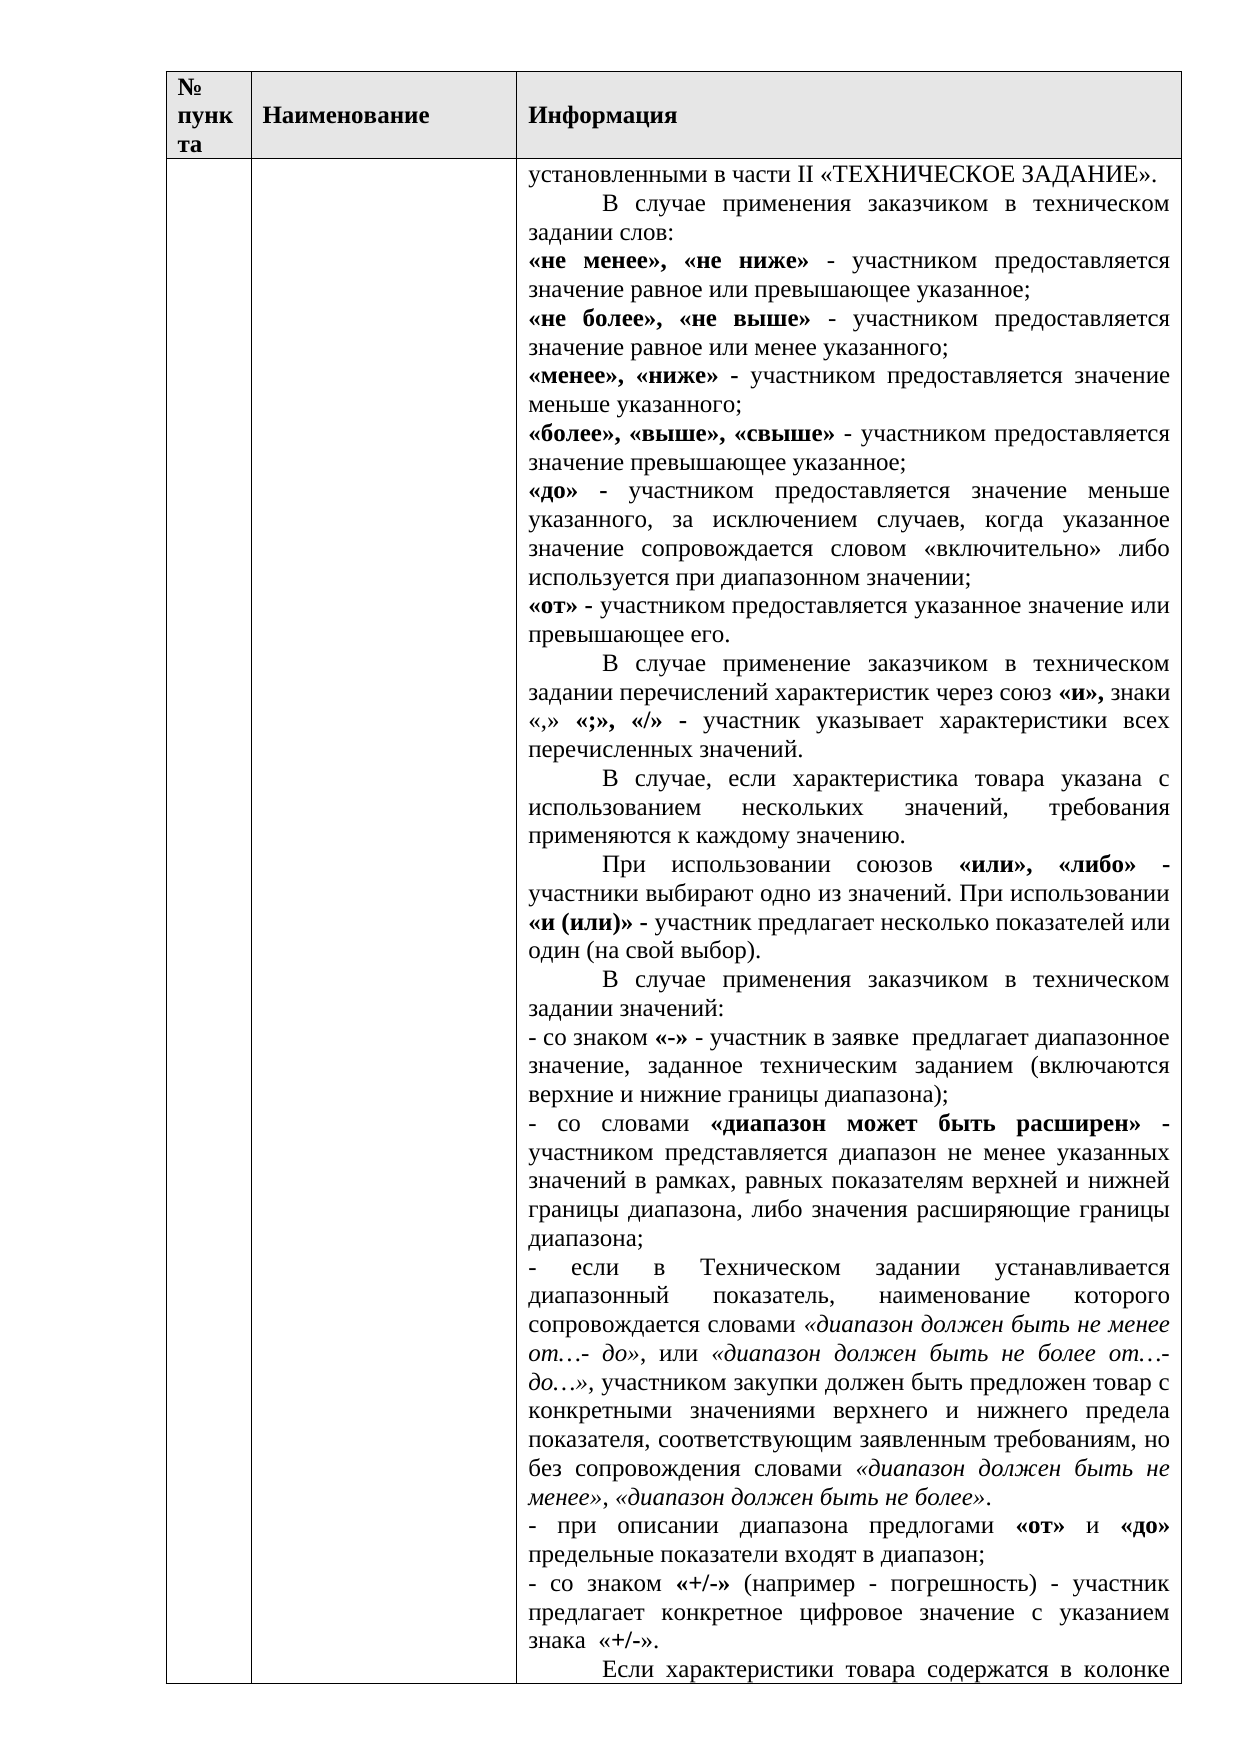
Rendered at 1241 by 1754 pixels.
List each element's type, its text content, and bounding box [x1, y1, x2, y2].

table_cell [252, 159, 516, 1683]
table_header № пункта [167, 72, 251, 158]
table_header Наименование [252, 72, 516, 158]
table_header Информация [517, 72, 1181, 158]
table_cell [167, 159, 251, 1683]
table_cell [517, 159, 1181, 1683]
